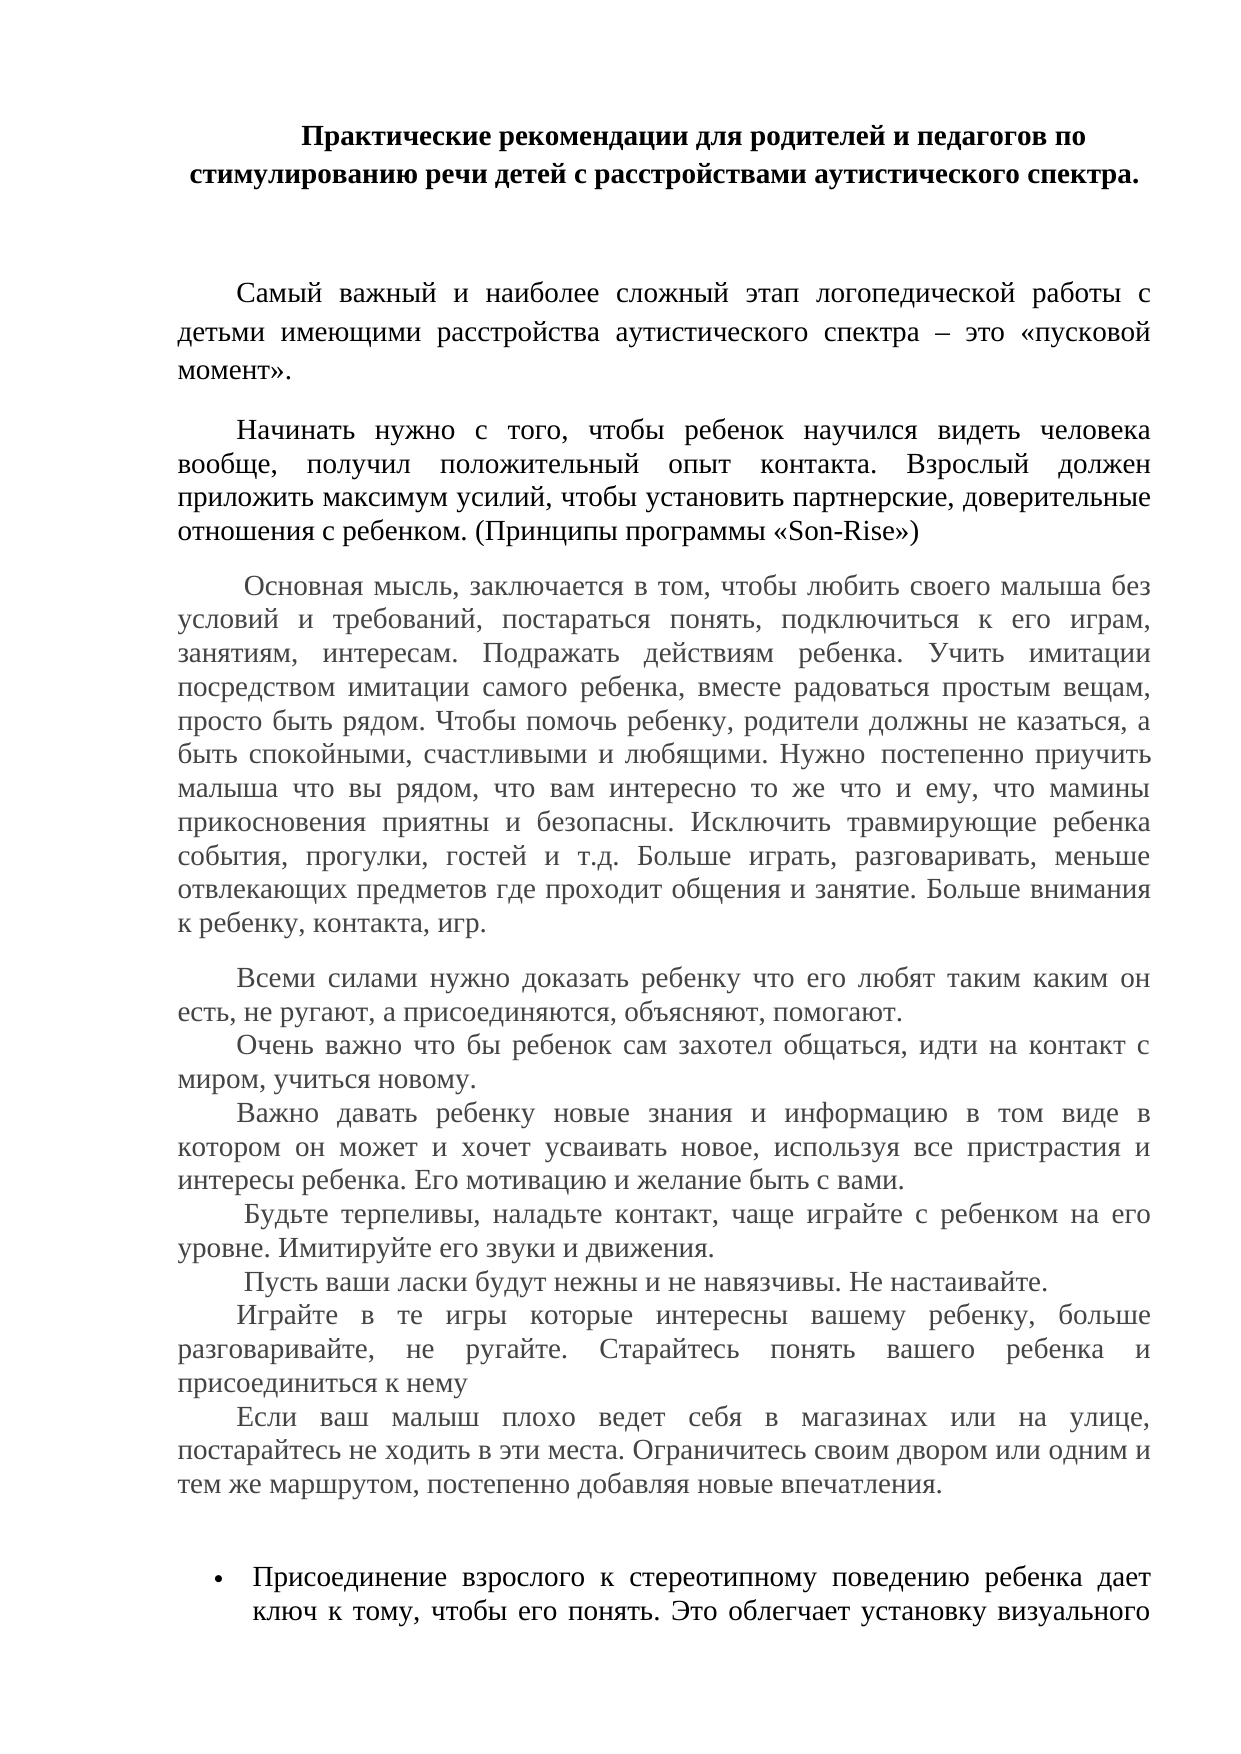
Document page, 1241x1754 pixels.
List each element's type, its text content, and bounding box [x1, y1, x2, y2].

text Всеми силами нужно доказать ребенку что его любят таким каким он есть, не ругают, а присоединяются, объясняют, помогают. [177, 960, 1152, 1027]
text Самый важный и наиболее сложный этап логопедической работы с детьми имеющими расстройства аутистического спектра – это «пусковой момент». [177, 275, 1152, 386]
text Основная мысль, заключается в том, чтобы любить своего малыша без условий и требований, постараться понять, подключиться к его играм, занятиям, интересам. Подражать действиям ребенка. Учить имитации посредством имитации самого ребенка, вместе радоваться простым вещам, просто быть рядом. Чтобы помочь ребенку, родители должны не казаться, а быть спокойными, счастливыми и любящими. Нужно постепенно приучить малыша что вы рядом, что вам интересно то же что и ему, что мамины прикосновения приятны и безопасны. Исключить травмирующие ребенка события, прогулки, гостей и т.д. Больше играть, разговаривать, меньше отвлекающих предметов где проходит общения и занятие. Больше внимания к ребенку, контакта, игр. [177, 568, 1152, 939]
text Играйте в те игры которые интересны вашему ребенку, больше разговаривайте, не ругайте. Старайтесь понять вашего ребенка и присоединиться к нему [177, 1297, 1152, 1398]
text Практические рекомендации для родителей и педагогов по стимулированию речи детей с расстройствами аутистического спектра. [177, 118, 1152, 190]
text Важно давать ребенку новые знания и информацию в том виде в котором он может и хочет усваивать новое, используя все пристрастия и интересы ребенка. Его мотивацию и желание быть с вами. [177, 1095, 1152, 1196]
text Если ваш малыш плохо ведет себя в магазинах или на улице, постарайтесь не ходить в эти места. Ограничитесь своим двором или одним и тем же маршрутом, постепенно добавляя новые впечатления. [177, 1398, 1152, 1500]
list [215, 1559, 1152, 1626]
text Очень важно что бы ребенок сам захотел общаться, идти на контакт с миром, учиться новому. [177, 1027, 1152, 1095]
text Пусть ваши ласки будут нежны и не навязчивы. Не настаивайте. [177, 1263, 1152, 1297]
text Будьте терпеливы, наладьте контакт, чаще играйте с ребенком на его уровне. Имитируйте его звуки и движения. [177, 1196, 1152, 1263]
text Начинать нужно с того, чтобы ребенок научился видеть человека вообще, получил положительный опыт контакта. Взрослый должен приложить максимум усилий, чтобы установить партнерские, доверительные отношения с ребенком. (Принципы программы «Son-Rise») [177, 412, 1152, 547]
